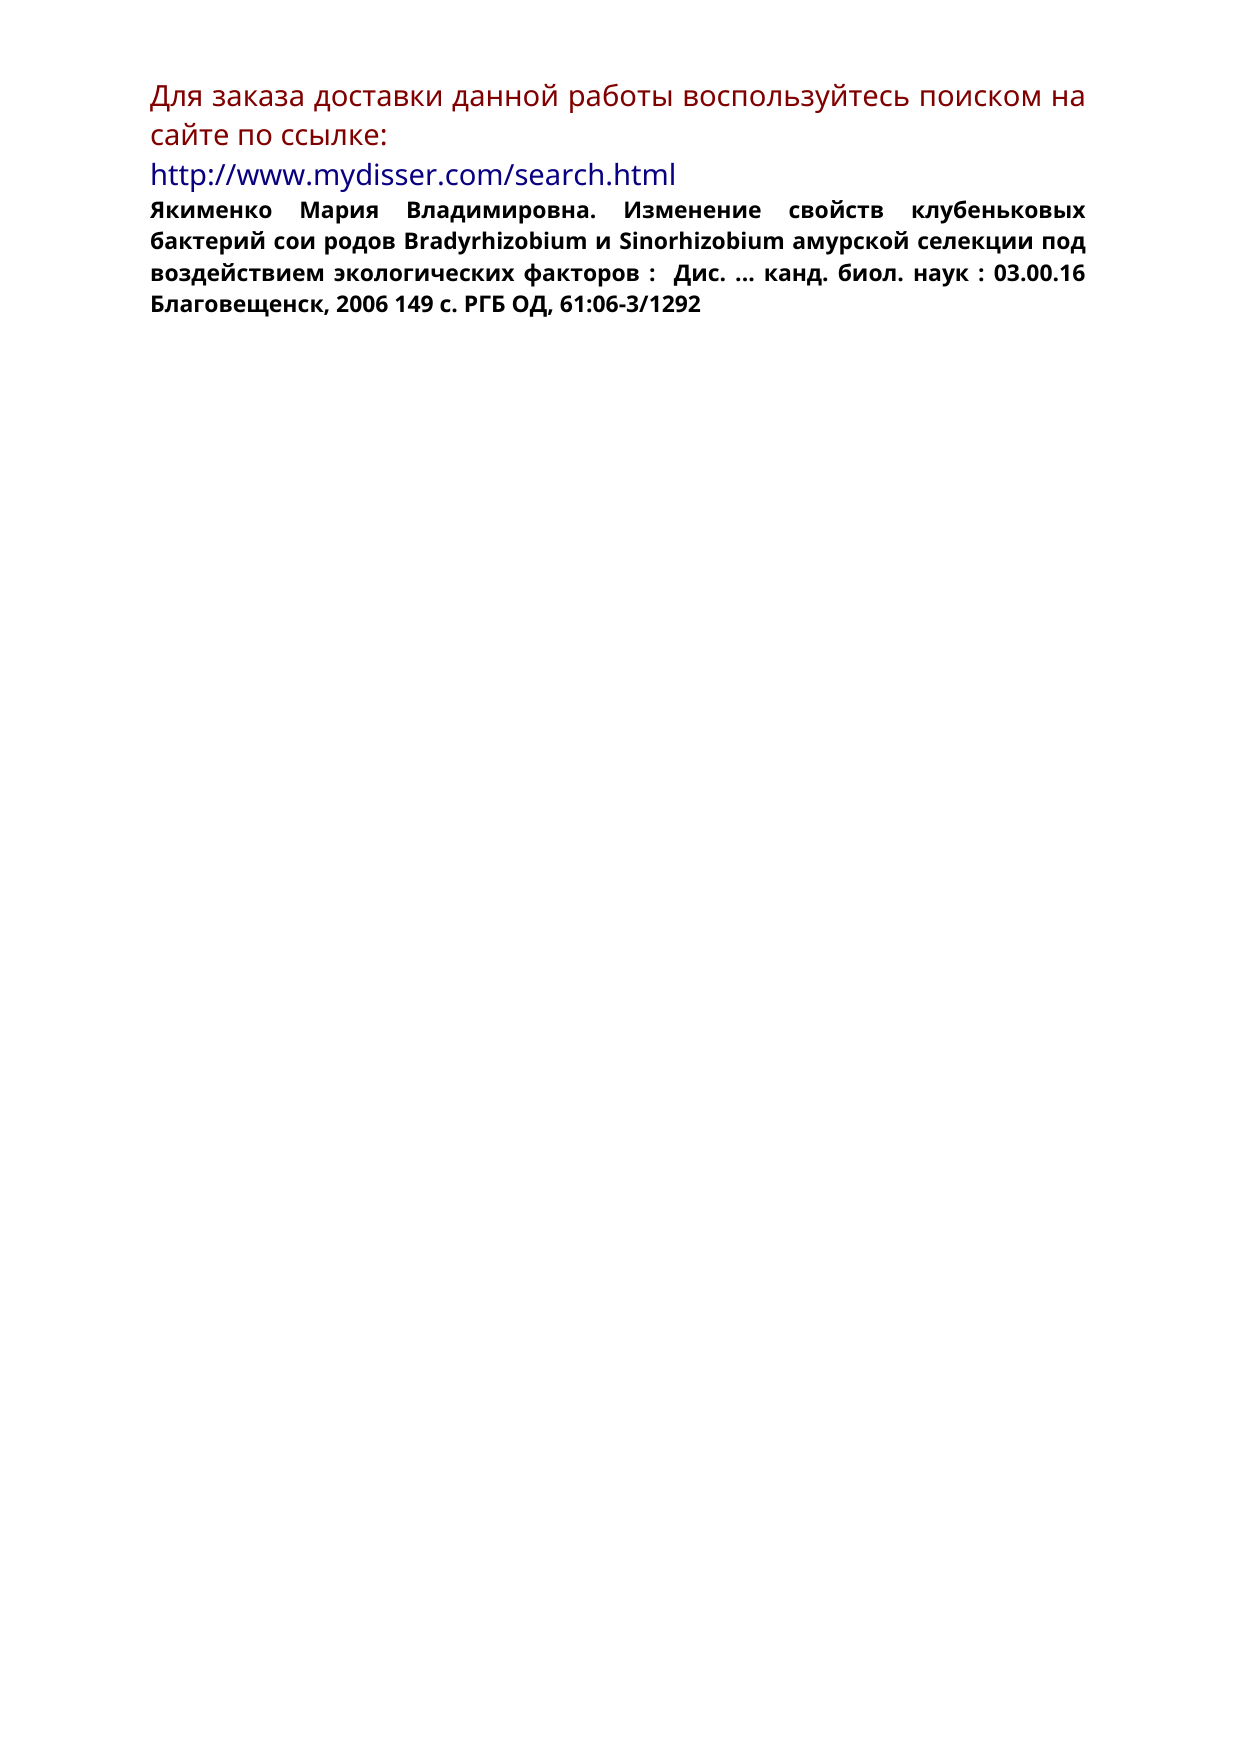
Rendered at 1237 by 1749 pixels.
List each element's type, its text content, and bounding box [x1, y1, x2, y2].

text Якименко Мария Владимировна. Изменение свойств клубеньковых бактерий сои родов Bradyrhizobium и Sinorhizobium амурской селекции под воздействием экологических факторов : Дис. ... канд. биол. наук : 03.00.16 Благовещенск, 2006 149 с. РГБ ОД, 61:06-3/1292 [150, 194, 1086, 319]
